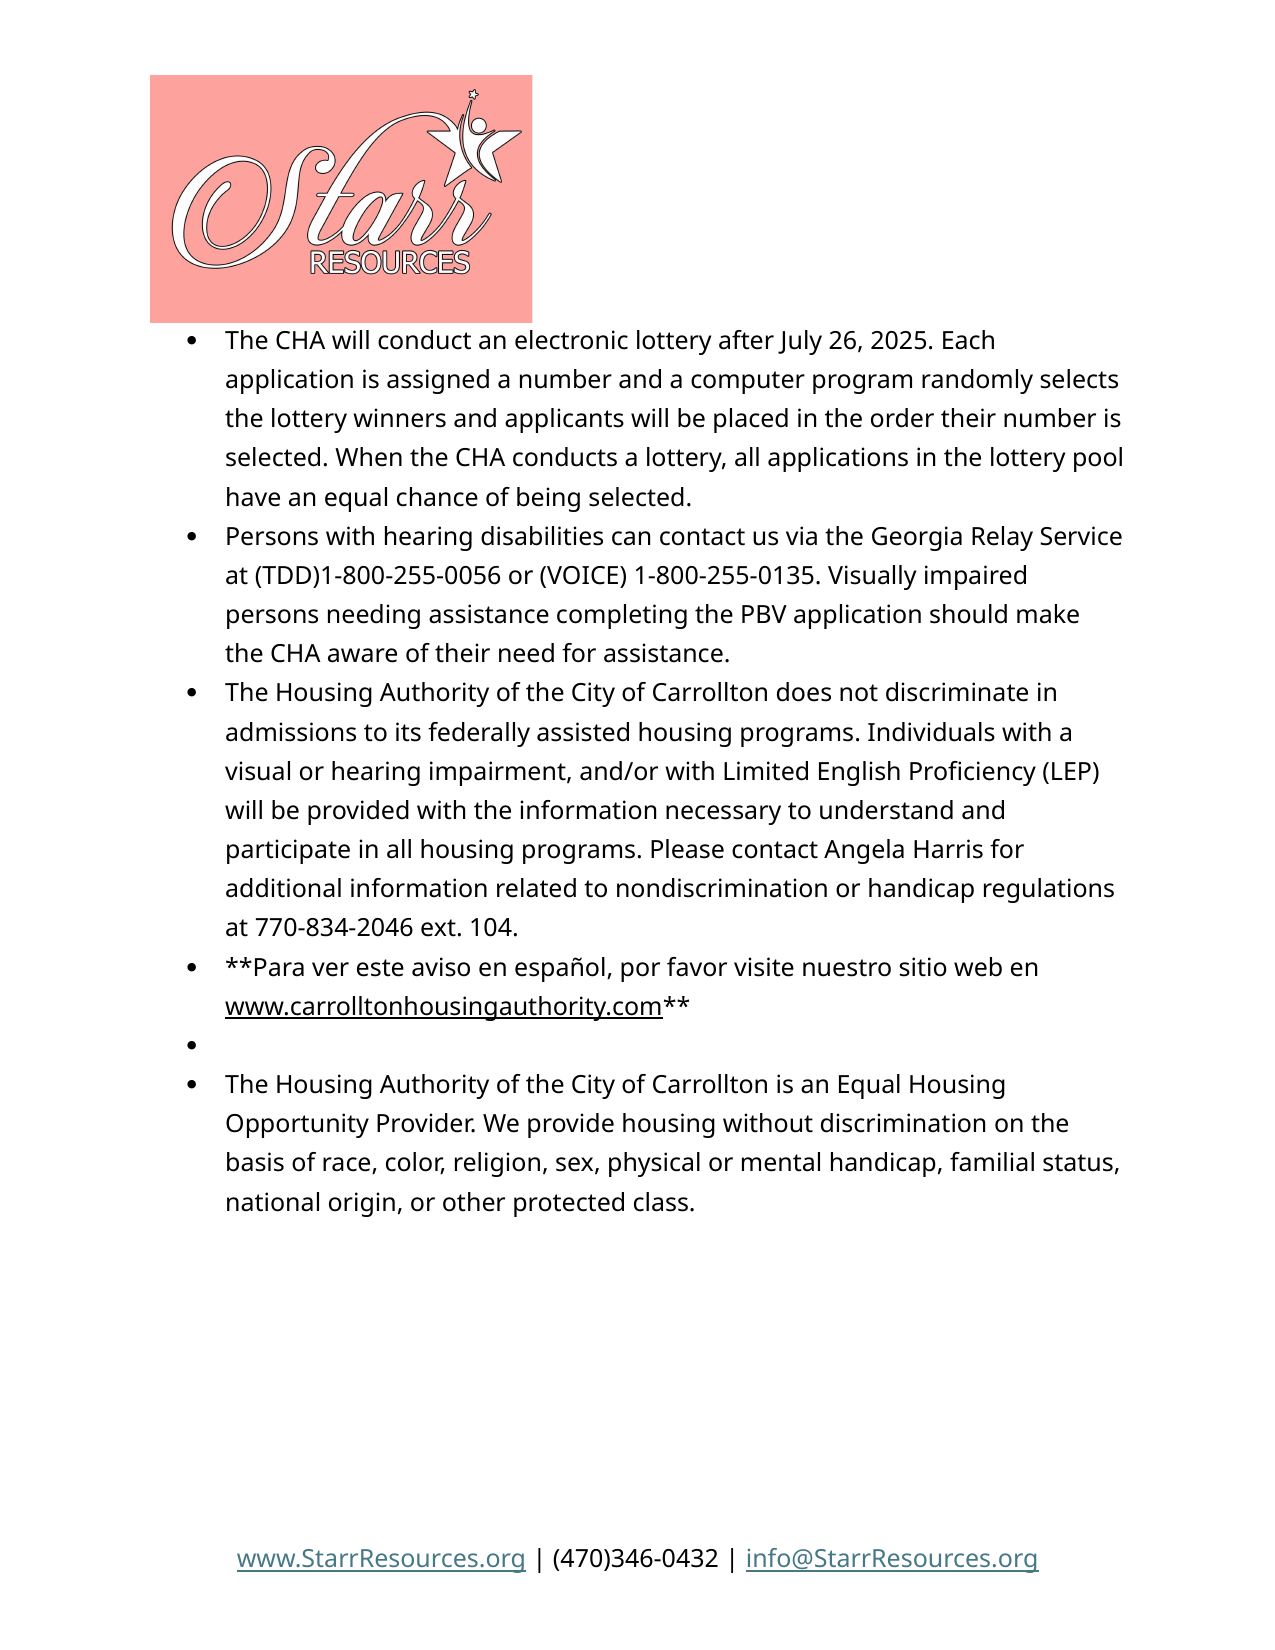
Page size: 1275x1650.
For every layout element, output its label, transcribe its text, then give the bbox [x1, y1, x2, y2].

list The Housing Authority of the City of Carrollton is an Equal Housing Opportunity Provider. We provide housing without discrimination on the basis of race, color, religion, sex, physical or mental handicap, familial status, national origin, or other protected class. [187, 1067, 1125, 1218]
picture [150, 75, 533, 323]
list The CHA will conduct an electronic lottery after July 26, 2025. Each application is assigned a number and a computer program randomly selects the lottery winners and applicants will be placed in the order their number is selected. When the CHA conducts a lottery, all applications in the lottery pool have an equal chance of being selected. [187, 323, 1125, 513]
list **Para ver este aviso en español, por favor visite nuestro sitio web en www.carrolltonhousingauthority.com** [187, 949, 1125, 1022]
list The Housing Authority of the City of Carrollton does not discriminate in admissions to its federally assisted housing programs. Individuals with a visual or hearing impairment, and/or with Limited English Proficiency (LEP) will be provided with the information necessary to understand and participate in all housing programs. Please contact Angela Harris for additional information related to nondiscrimination or handicap regulations at 770-834-2046 ext. 104. [187, 675, 1125, 944]
list Persons with hearing disabilities can contact us via the Georgia Relay Service at (TDD)1-800-255-0056 or (VOICE) 1-800-255-0135. Visually impaired persons needing assistance completing the PBV application should make the CHA aware of their need for assistance. [187, 518, 1125, 670]
